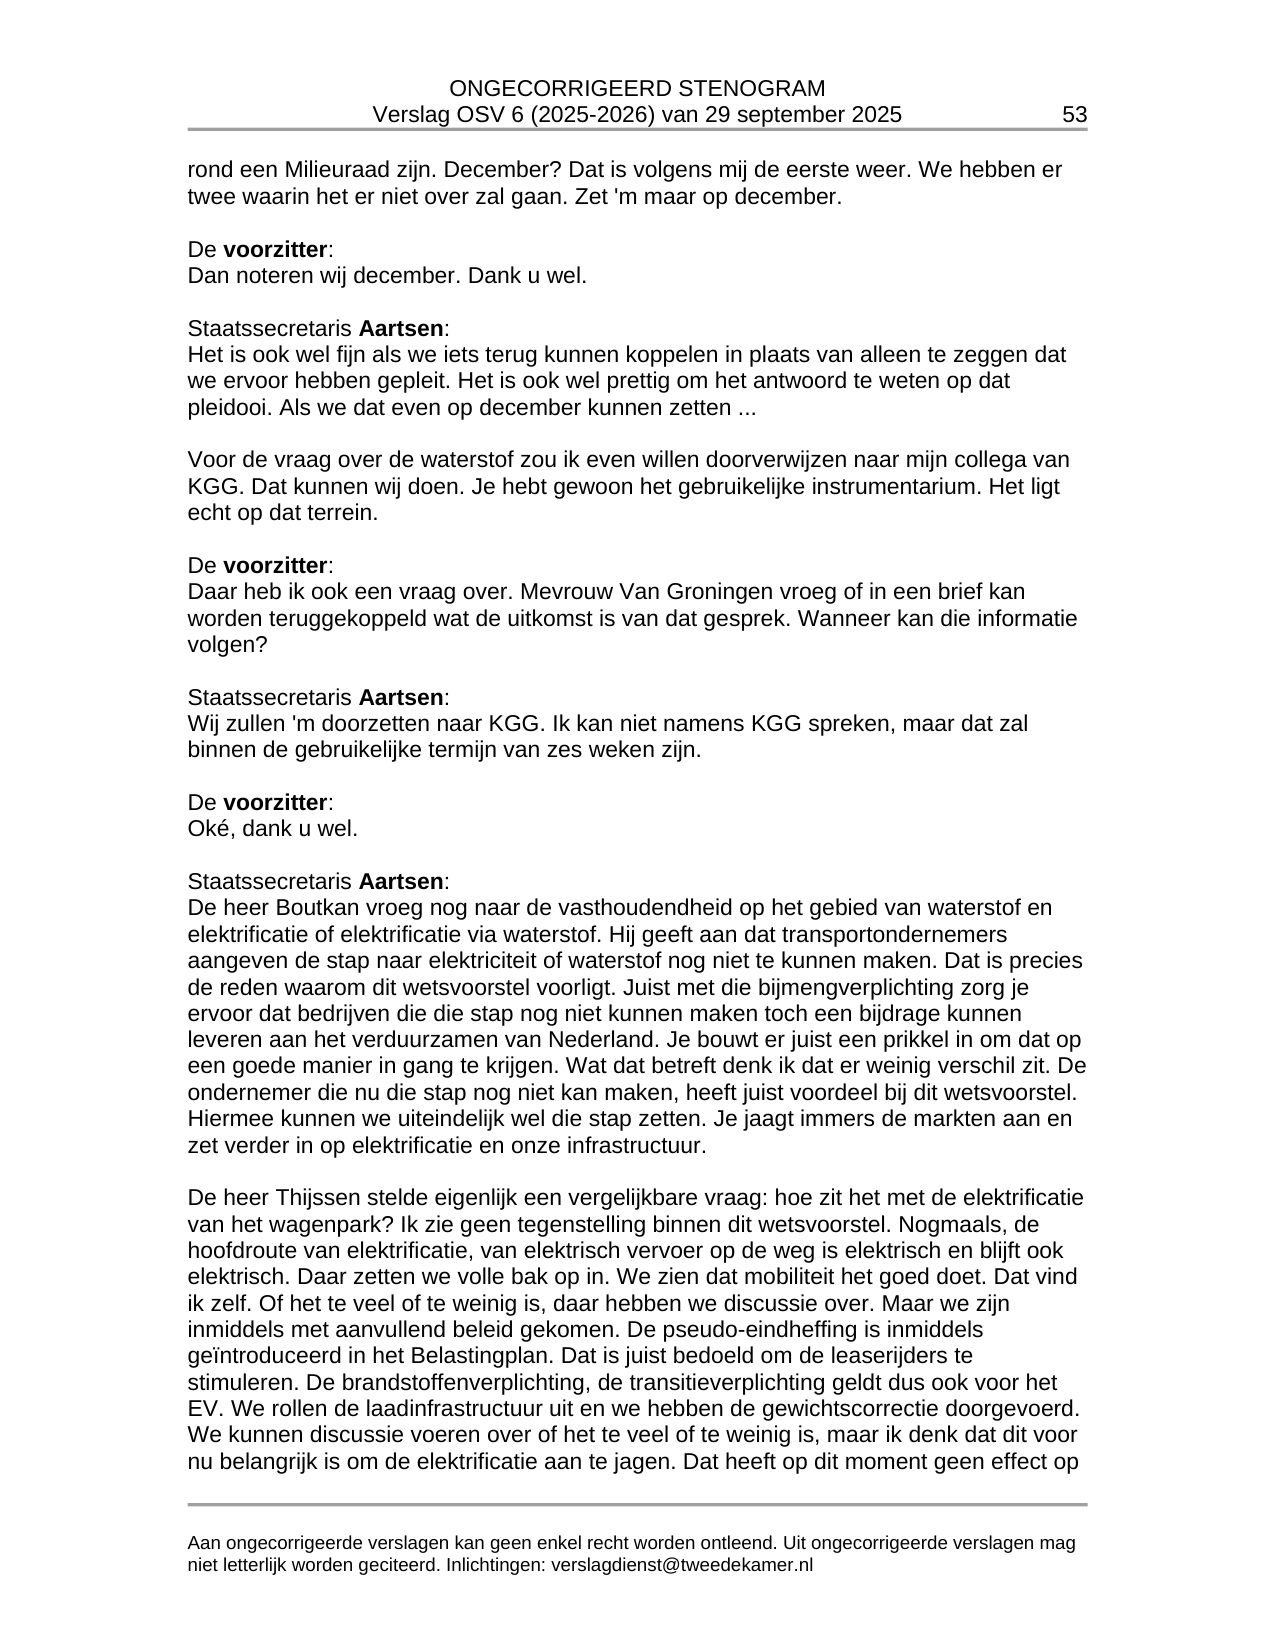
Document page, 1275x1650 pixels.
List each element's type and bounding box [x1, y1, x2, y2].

text [187, 156, 1087, 1474]
